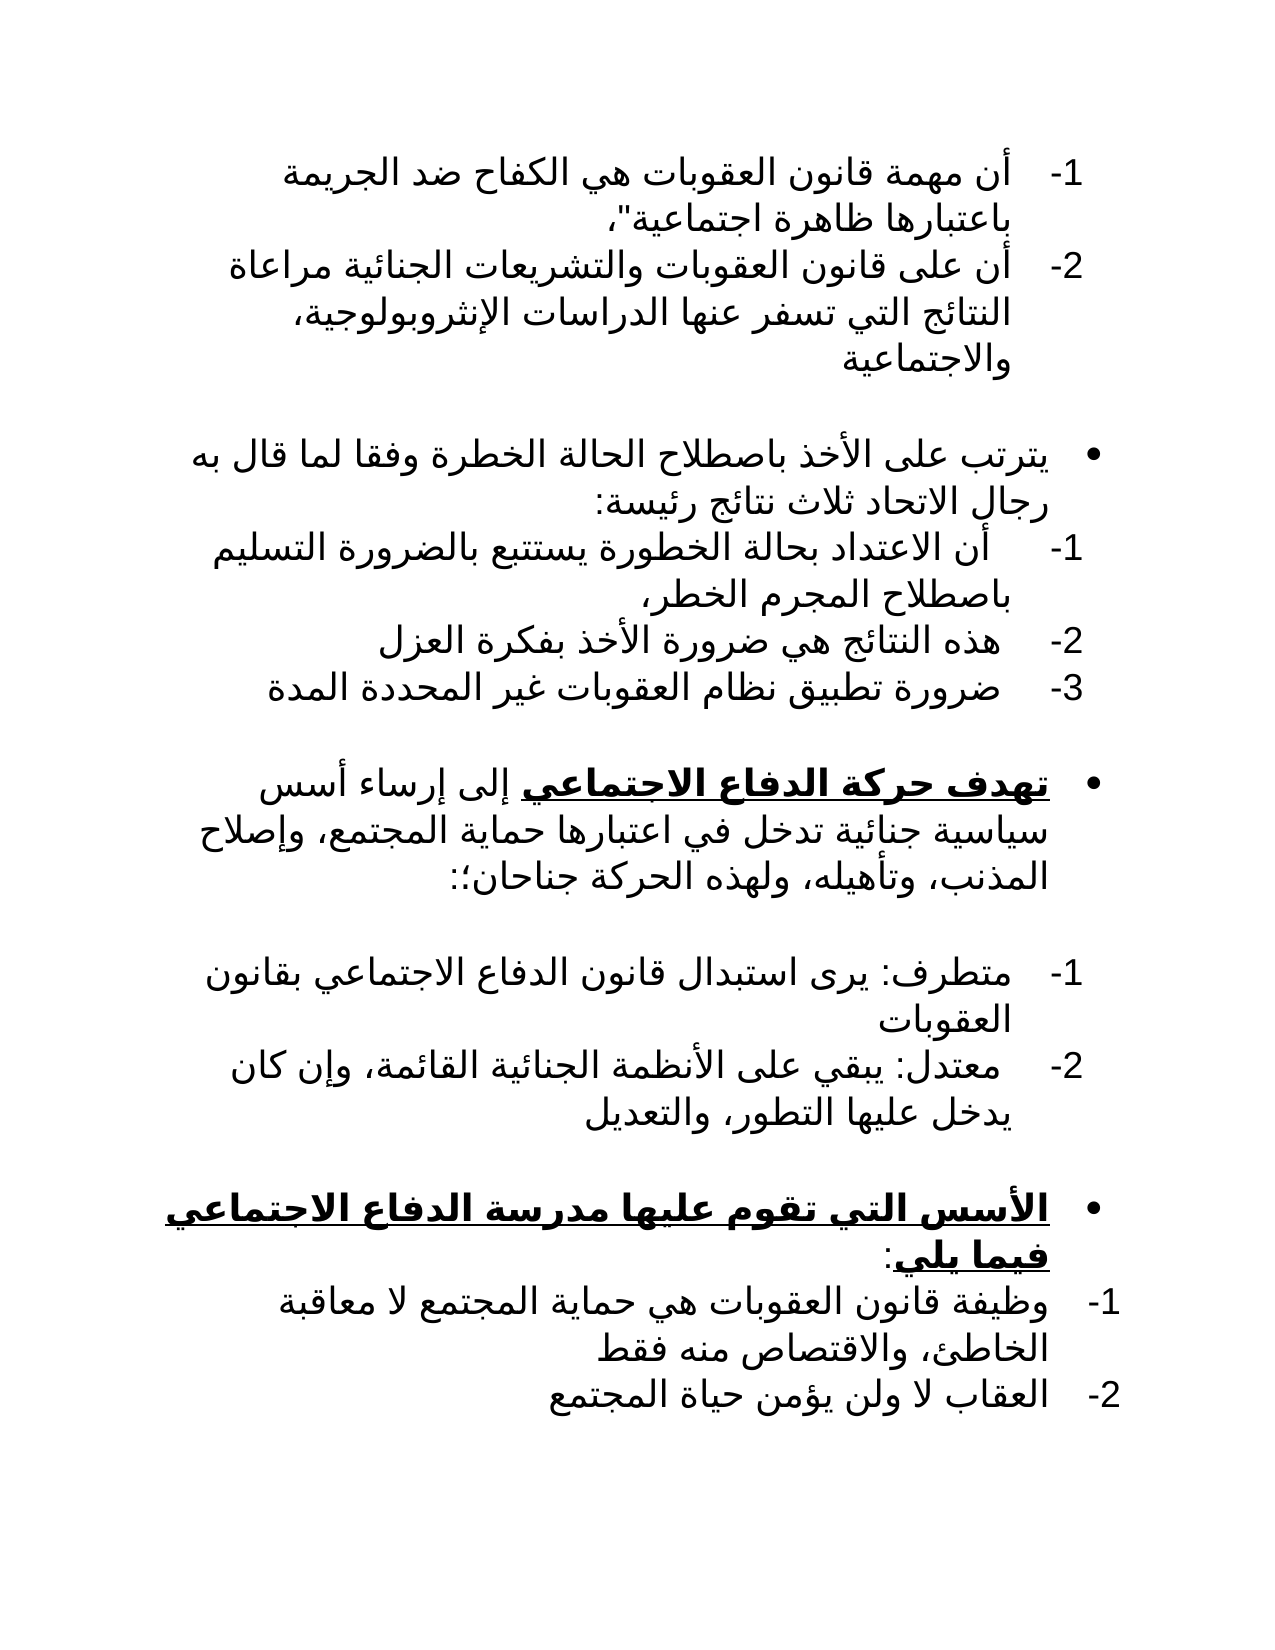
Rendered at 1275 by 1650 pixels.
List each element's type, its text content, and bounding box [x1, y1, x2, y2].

list هذه النتائج هي ضرورة الأخذ بفكرة العزل [150, 619, 1050, 662]
list متطرف: يرى استبدال قانون الدفاع الاجتماعي بقانون العقوبات [150, 951, 1050, 1040]
list يترتب على الأخذ باصطلاح الحالة الخطرة وفقا لما قال به رجال الاتحاد ثلاث نتائج رئيسة: [150, 432, 1087, 522]
list أن على قانون العقوبات والتشريعات الجنائية مراعاة النتائج التي تسفر عنها الدراسات الإنثروبولوجية، والاجتماعية [150, 243, 1050, 379]
list أن مهمة قانون العقوبات هي الكفاح ضد الجريمة باعتبارها ظاهرة اجتماعية"، [150, 150, 1050, 240]
list ضرورة تطبيق نظام العقوبات غير المحددة المدة [150, 665, 1050, 708]
list تهدف حركة الدفاع الاجتماعي إلى إرساء أسس سياسية جنائية تدخل في اعتبارها حماية المجتمع، وإصلاح المذنب، وتأهيله، ولهذه الحركة جناحان؛: [150, 761, 1087, 898]
list الأسس التي تقوم عليها مدرسة الدفاع الاجتماعي فيما يلي: [150, 1186, 1087, 1276]
list معتدل: يبقي على الأنظمة الجنائية القائمة، وإن كان يدخل عليها التطور، والتعديل [150, 1044, 1050, 1133]
list وظيفة قانون العقوبات هي حماية المجتمع لا معاقبة الخاطئ، والاقتصاص منه فقط [150, 1279, 1087, 1369]
list العقاب لا ولن يؤمن حياة المجتمع [150, 1373, 1087, 1416]
list أن الاعتداد بحالة الخطورة يستتبع بالضرورة التسليم باصطلاح المجرم الخطر، [150, 526, 1050, 615]
